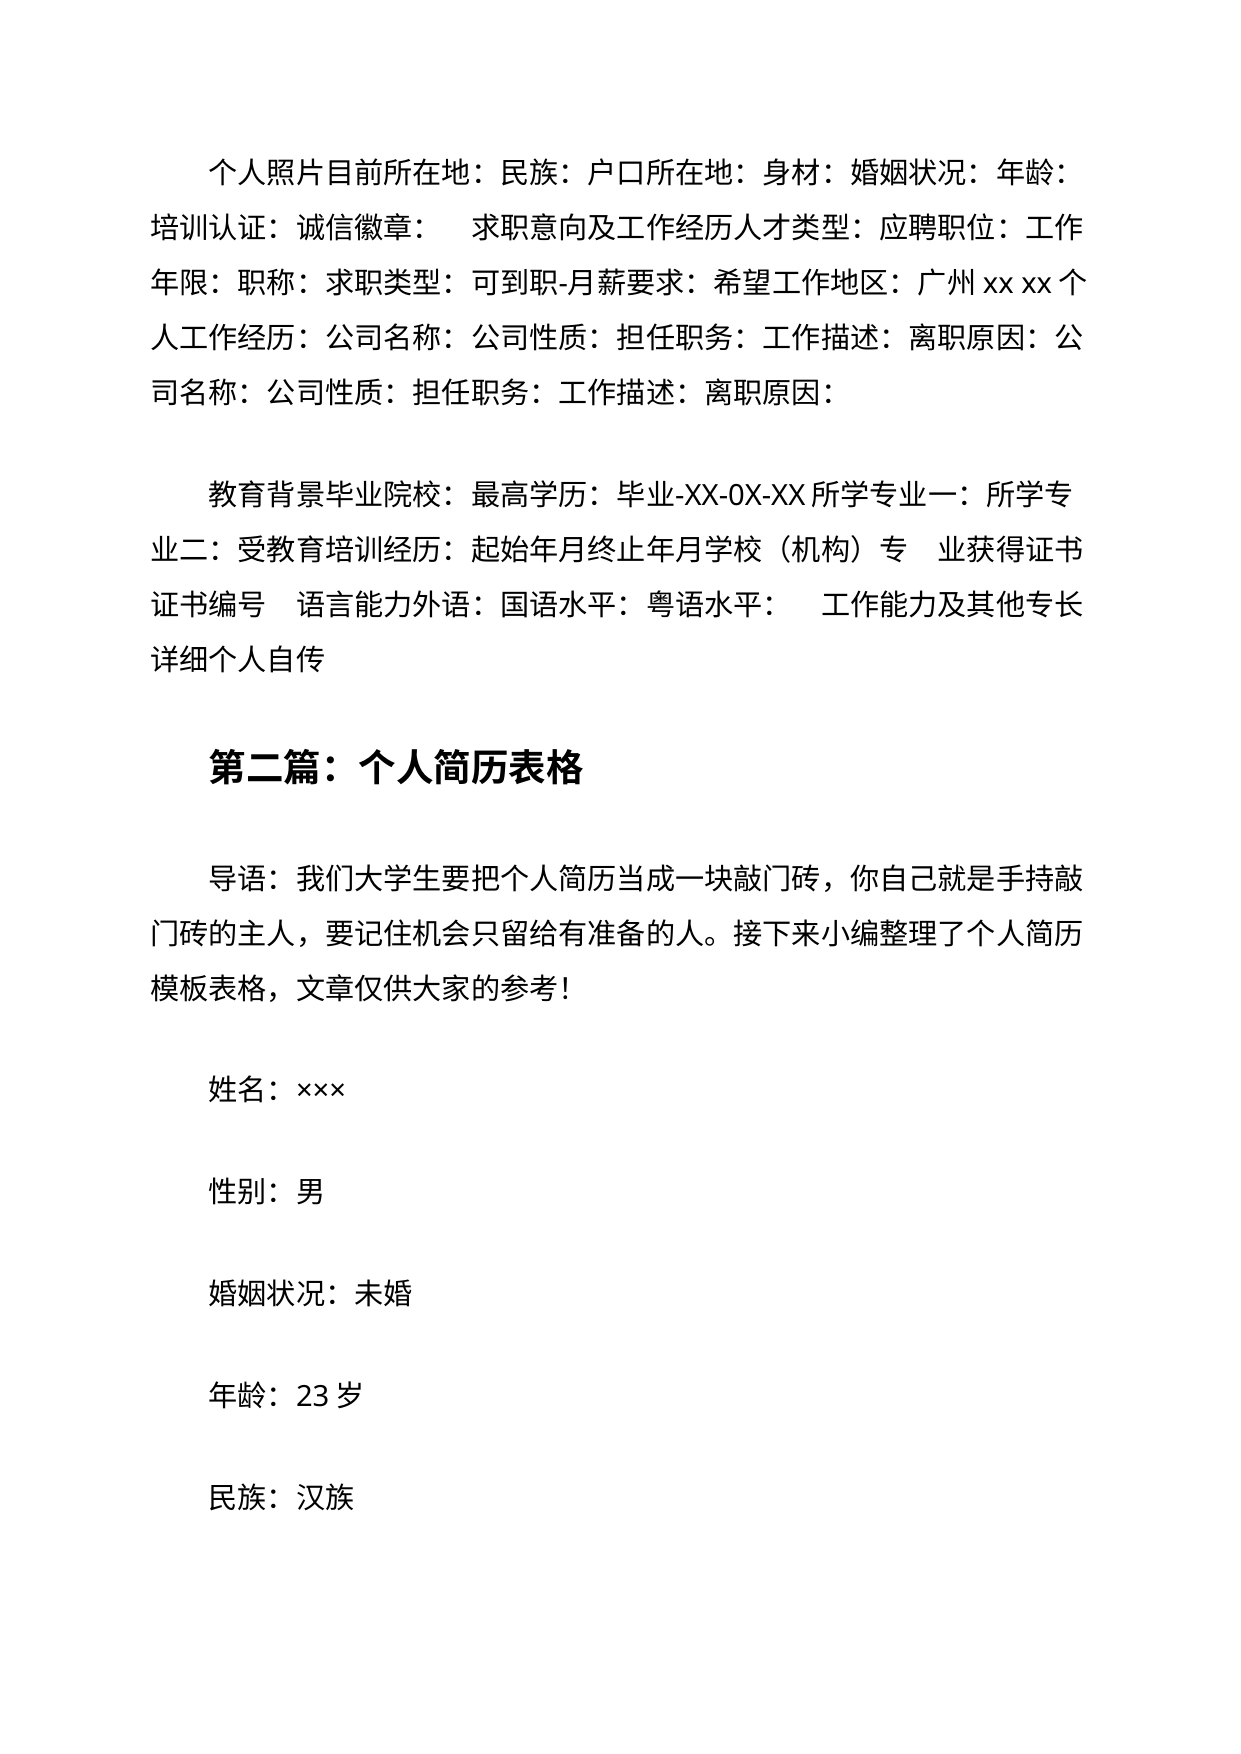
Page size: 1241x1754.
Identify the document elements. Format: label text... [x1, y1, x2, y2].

text 第二篇：个人简历表格 [150, 738, 1090, 792]
text 性别：男 [150, 1169, 1090, 1211]
text 教育背景毕业院校：最高学历：毕业-XX-0X-XX所学专业一：所学专业二：受教育培训经历：起始年月终止年月学校（机构）专 业获得证书证书编号 语言能力外语：国语水平：粤语水平： 工作能力及其他专长详细个人自传 [150, 471, 1090, 678]
text 姓名：××× [150, 1067, 1090, 1109]
text 个人照片目前所在地：民族：户口所在地：身材：婚姻状况：年龄：培训认证：诚信徽章： 求职意向及工作经历人才类型：应聘职位：工作年限：职称：求职类型：可到职-月薪要求：希望工作地区：广州 xx xx个人工作经历：公司名称：公司性质：担任职务：工作描述：离职原因：公司名称：公司性质：担任职务：工作描述：离职原因： [150, 150, 1090, 412]
text 民族：汉族 [150, 1474, 1090, 1517]
text 年龄：23岁 [150, 1372, 1090, 1415]
text 婚姻状况：未婚 [150, 1271, 1090, 1313]
text 导语：我们大学生要把个人简历当成一块敲门砖，你自己就是手持敲门砖的主人，要记住机会只留给有准备的人。接下来小编整理了个人简历模板表格，文章仅供大家的参考！ [150, 855, 1090, 1007]
